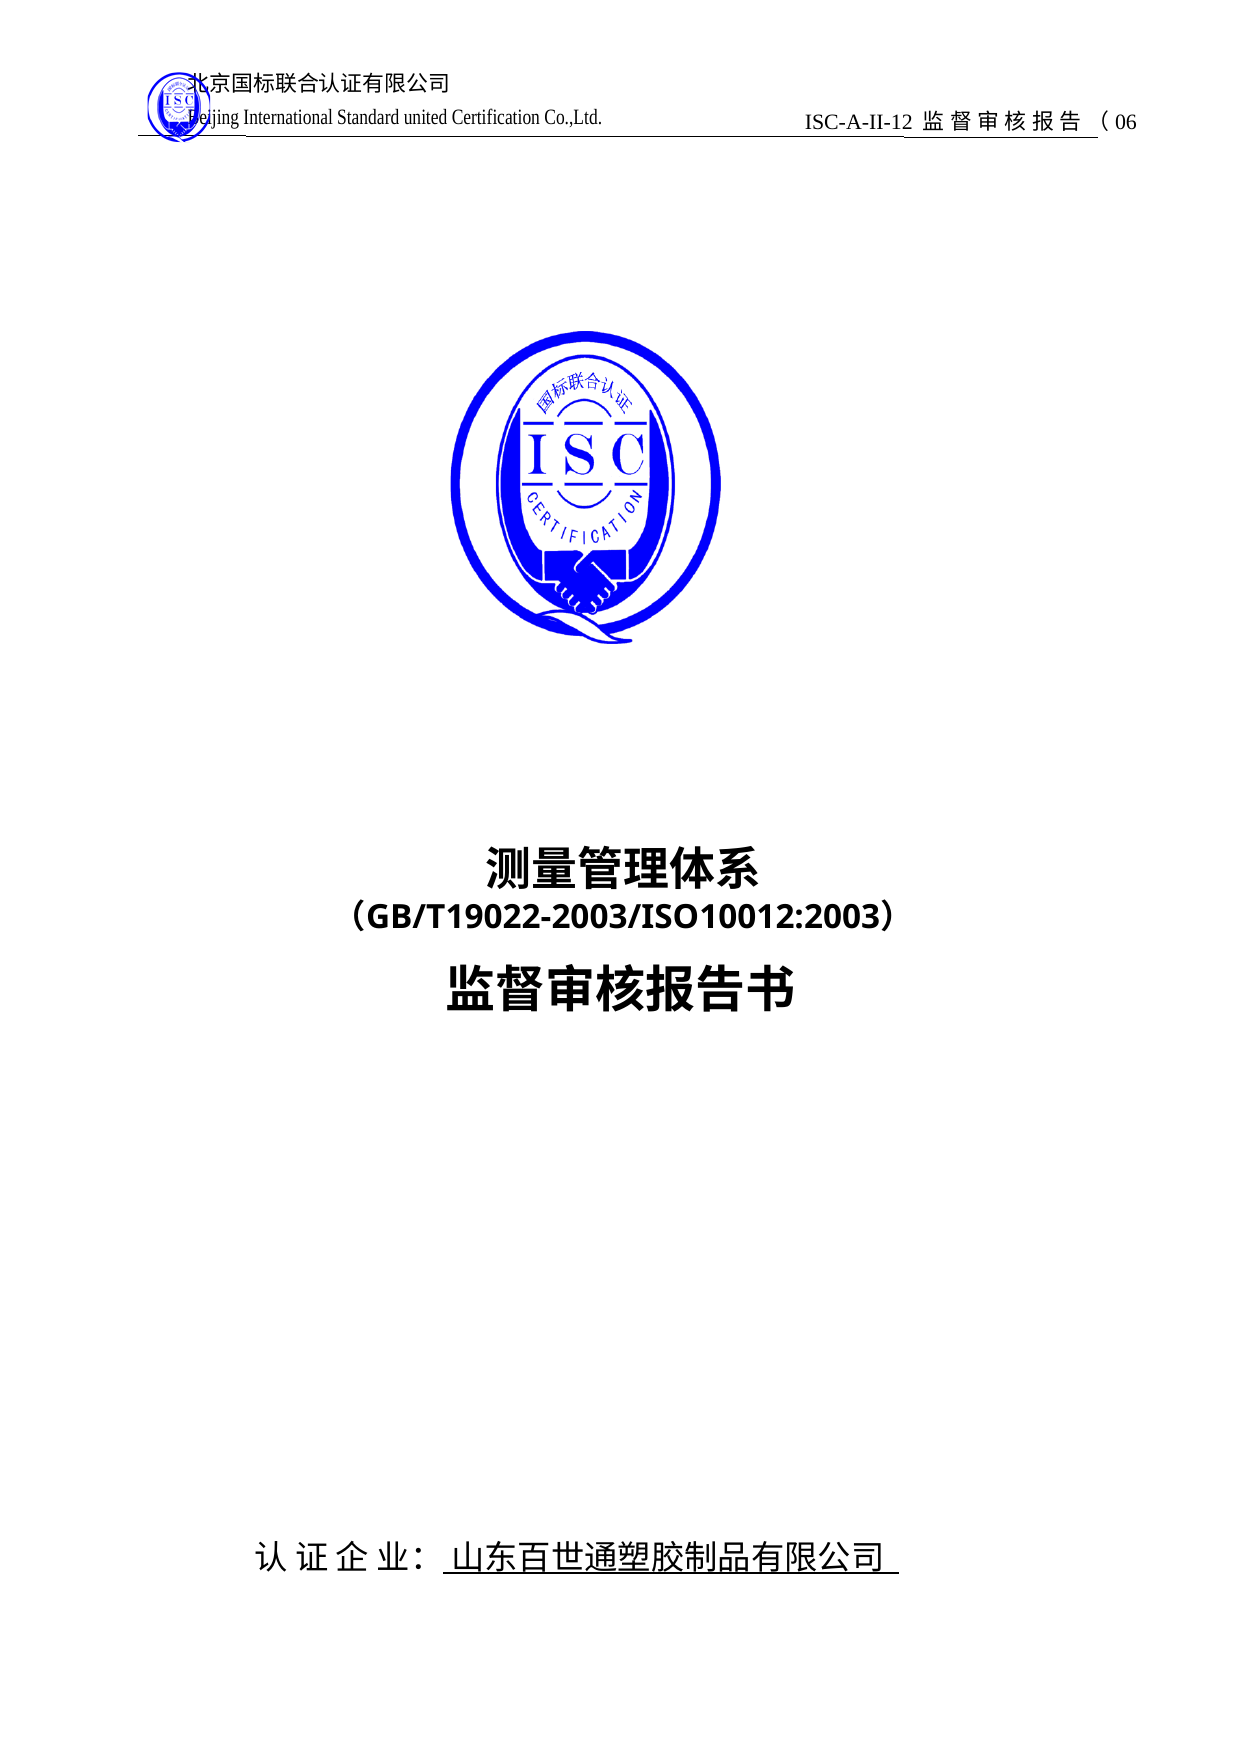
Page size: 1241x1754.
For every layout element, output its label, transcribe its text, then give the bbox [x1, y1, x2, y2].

picture [450, 331, 732, 644]
text 监督审核报告书 [187, 937, 1053, 1035]
text （GB/T19022-2003/ISO10012:2003） [187, 896, 1053, 937]
text 认 证 企 业： 山东百世通塑胶制品有限公司 [187, 1522, 1053, 1587]
picture [146, 72, 210, 141]
text 测量管理体系 [187, 843, 1053, 896]
